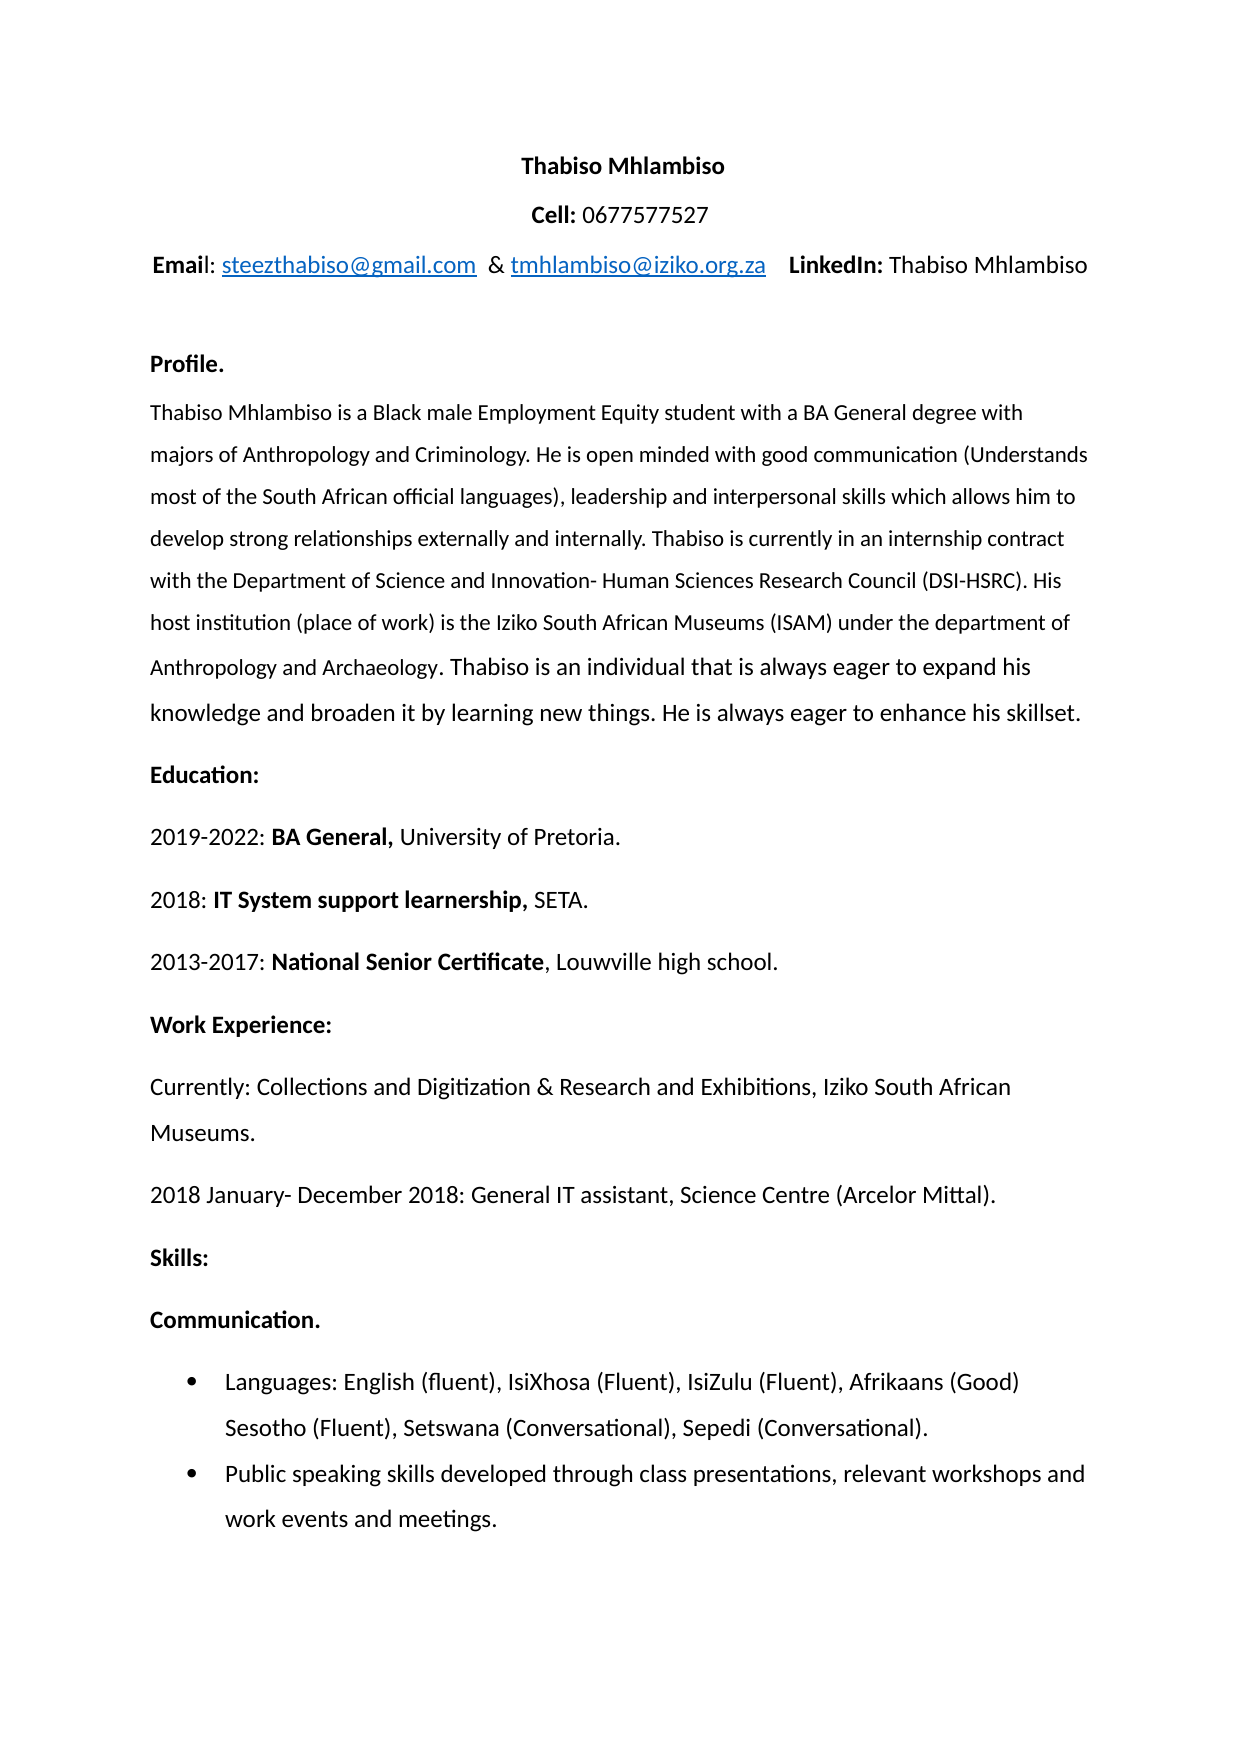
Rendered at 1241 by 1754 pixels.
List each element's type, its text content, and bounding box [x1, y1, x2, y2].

text Currently: Collections and Digitization & Research and Exhibitions, Iziko South African Museums. [150, 1071, 1090, 1147]
text Work Experience: [150, 1009, 1090, 1039]
text Thabiso Mhlambiso is a Black male Employment Equity student with a BA General degree with majors of Anthropology and Criminology. He is open minded with good communication (Understands most of the South African official languages), leadership and interpersonal skills which allows him to develop strong relationships externally and internally. Thabiso is currently in an internship contract with the Department of Science and Innovation- Human Sciences Research Council (DSI-HSRC). His host institution (place of work) is the Iziko South African Museums (ISAM) under the department of Anthropology and Archaeology. Thabiso is an individual that is always eager to expand his knowledge and broaden it by learning new things. He is always eager to enhance his skillset. [150, 398, 1090, 727]
text Thabiso Mhlambiso [150, 150, 1090, 181]
text Email: steezthabiso@gmail.com & tmhlambiso@iziko.org.za LinkedIn: Thabiso Mhlambiso [150, 249, 1090, 280]
text Skills: [150, 1242, 1090, 1272]
list Languages: English (fluent), IsiXhosa (Fluent), IsiZulu (Fluent), Afrikaans (Good) Sesotho (Fluent), Setswana (Conversational), Sepedi (Conversational). [187, 1366, 1090, 1443]
text Communication. [150, 1304, 1090, 1334]
text 2013-2017: National Senior Certificate, Louwville high school. [150, 946, 1090, 977]
list Public speaking skills developed through class presentations, relevant workshops and work events and meetings. [187, 1458, 1090, 1534]
text 2019-2022: BA General, University of Pretoria. [150, 822, 1090, 852]
text Education: [150, 759, 1090, 790]
text 2018: IT System support learnership, SETA. [150, 884, 1090, 914]
text Cell: 0677577527 [150, 199, 1090, 230]
text 2018 January- December 2018: General IT assistant, Science Centre (Arcelor Mittal). [150, 1179, 1090, 1210]
text Profile. [150, 348, 1090, 379]
